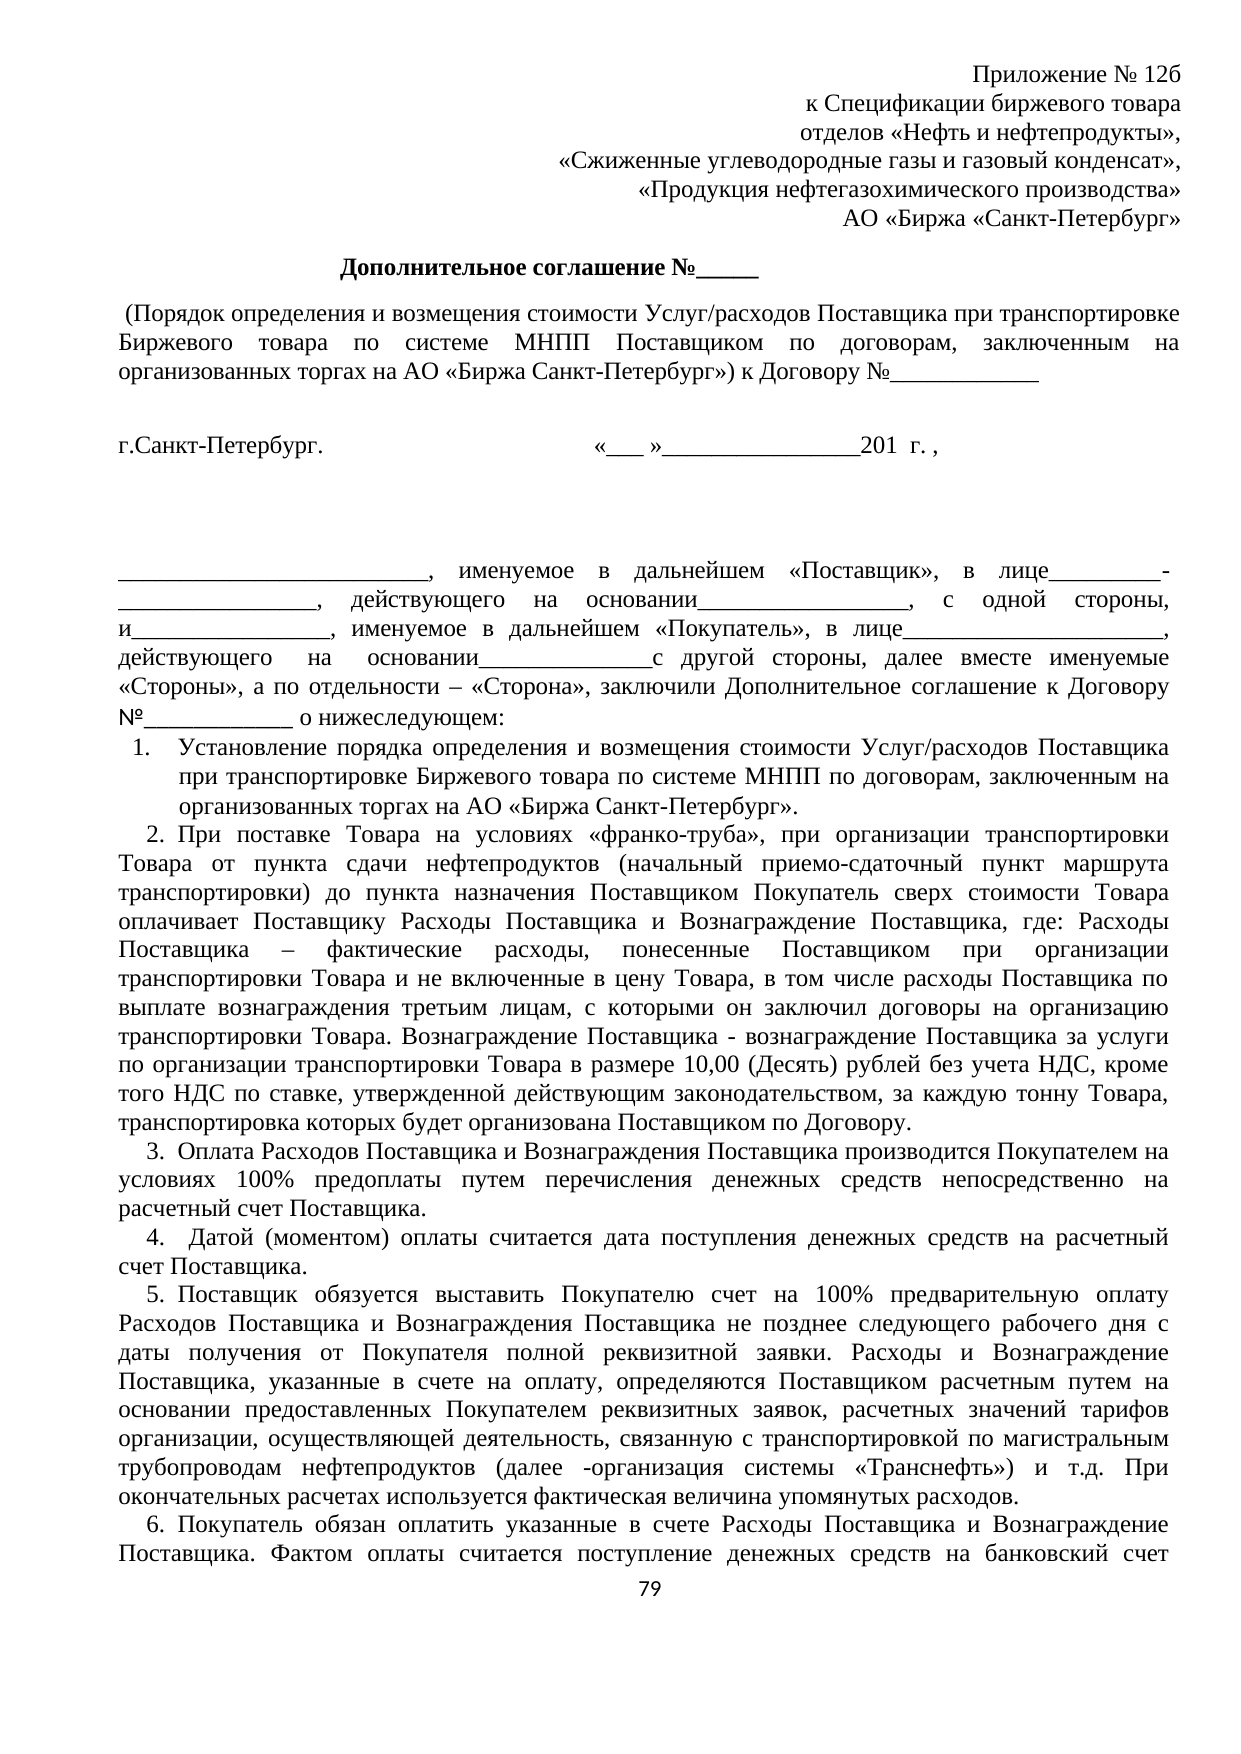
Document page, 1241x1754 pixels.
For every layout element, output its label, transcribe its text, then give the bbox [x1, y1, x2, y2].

list При поставке Товара на условиях «франко-труба», при организации транспортировки Товара от пункта сдачи нефтепродуктов (начальный приемо-сдаточный пункт маршрута транспортировки) до пункта назначения Поставщиком Покупатель сверх стоимости Товара оплачивает Поставщику Расходы Поставщика и Вознаграждение Поставщика, где: Расходы Поставщика – фактические расходы, понесенные Поставщиком при организации транспортировки Товара и не включенные в цену Товара, в том числе расходы Поставщика по выплате вознаграждения третьим лицам, с которыми он заключил договоры на организацию транспортировки Товара. Вознаграждение Поставщика - вознаграждение Поставщика за услуги по организации транспортировки Товара в размере 10,00 (Десять) рублей без учета НДС, кроме того НДС по ставке, утвержденной действующим законодательством, за каждую тонну Товара, транспортировка которых будет организована Поставщиком по Договору. [118, 819, 1170, 1136]
text к Спецификации биржевого товара отделов «Нефть и нефтепродукты», «Сжиженные углеводородные газы и газовый конденсат», «Продукция нефтегазохимического производства» АО «Биржа «Санкт-Петербург» [118, 88, 1181, 232]
list Поставщик обязуется выставить Покупателю счет на 100% предварительную оплату Расходов Поставщика и Вознаграждения Поставщика не позднее следующего рабочего дня с даты получения от Покупателя полной реквизитной заявки. Расходы и Вознаграждение Поставщика, указанные в счете на оплату, определяются Поставщиком расчетным путем на основании предоставленных Покупателем реквизитных заявок, расчетных значений тарифов организации, осуществляющей деятельность, связанную с транспортировкой по магистральным трубопроводам нефтепродуктов (далее -организация системы «Транснефть») и т.д. При окончательных расчетах используется фактическая величина упомянутых расходов. [118, 1279, 1170, 1509]
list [118, 1509, 1170, 1567]
text г.Санкт-Петербург. «___ »________________201 г. , [118, 431, 1170, 459]
text _________________________, именуемое в дальнейшем «Поставщик», в лице_________________________, действующего на основании_________________, с одной стороны, и________________, именуемое в дальнейшем «Покупатель», в лице_____________________, действующего на основании______________с другой стороны, далее вместе именуемые «Стороны», а по отдельности – «Сторона», заключили Дополнительное соглашение к Договору №____________ о нижеследующем: [118, 556, 1170, 732]
text (Порядок определения и возмещения стоимости Услуг/расходов Поставщика при транспортировке Биржевого товара по системе МНПП Поставщиком по договорам, заключенным на организованных торгах на АО «Биржа Санкт-Петербург») к Договору №____________ [118, 298, 1180, 385]
text Дополнительное соглашение №_____ [340, 252, 1180, 281]
list Установление порядка определения и возмещения стоимости Услуг/расходов Поставщика при транспортировке Биржевого товара по системе МНПП по договорам, заключенным на организованных торгах на АО «Биржа Санкт-Петербург». [141, 732, 1170, 819]
text Приложение № 12б [44, 59, 1181, 88]
list Датой (моментом) оплаты считается дата поступления денежных средств на расчетный счет Поставщика. [118, 1222, 1170, 1279]
list Оплата Расходов Поставщика и Вознаграждения Поставщика производится Покупателем на условиях 100% предоплаты путем перечисления денежных средств непосредственно на расчетный счет Поставщика. [118, 1136, 1170, 1222]
